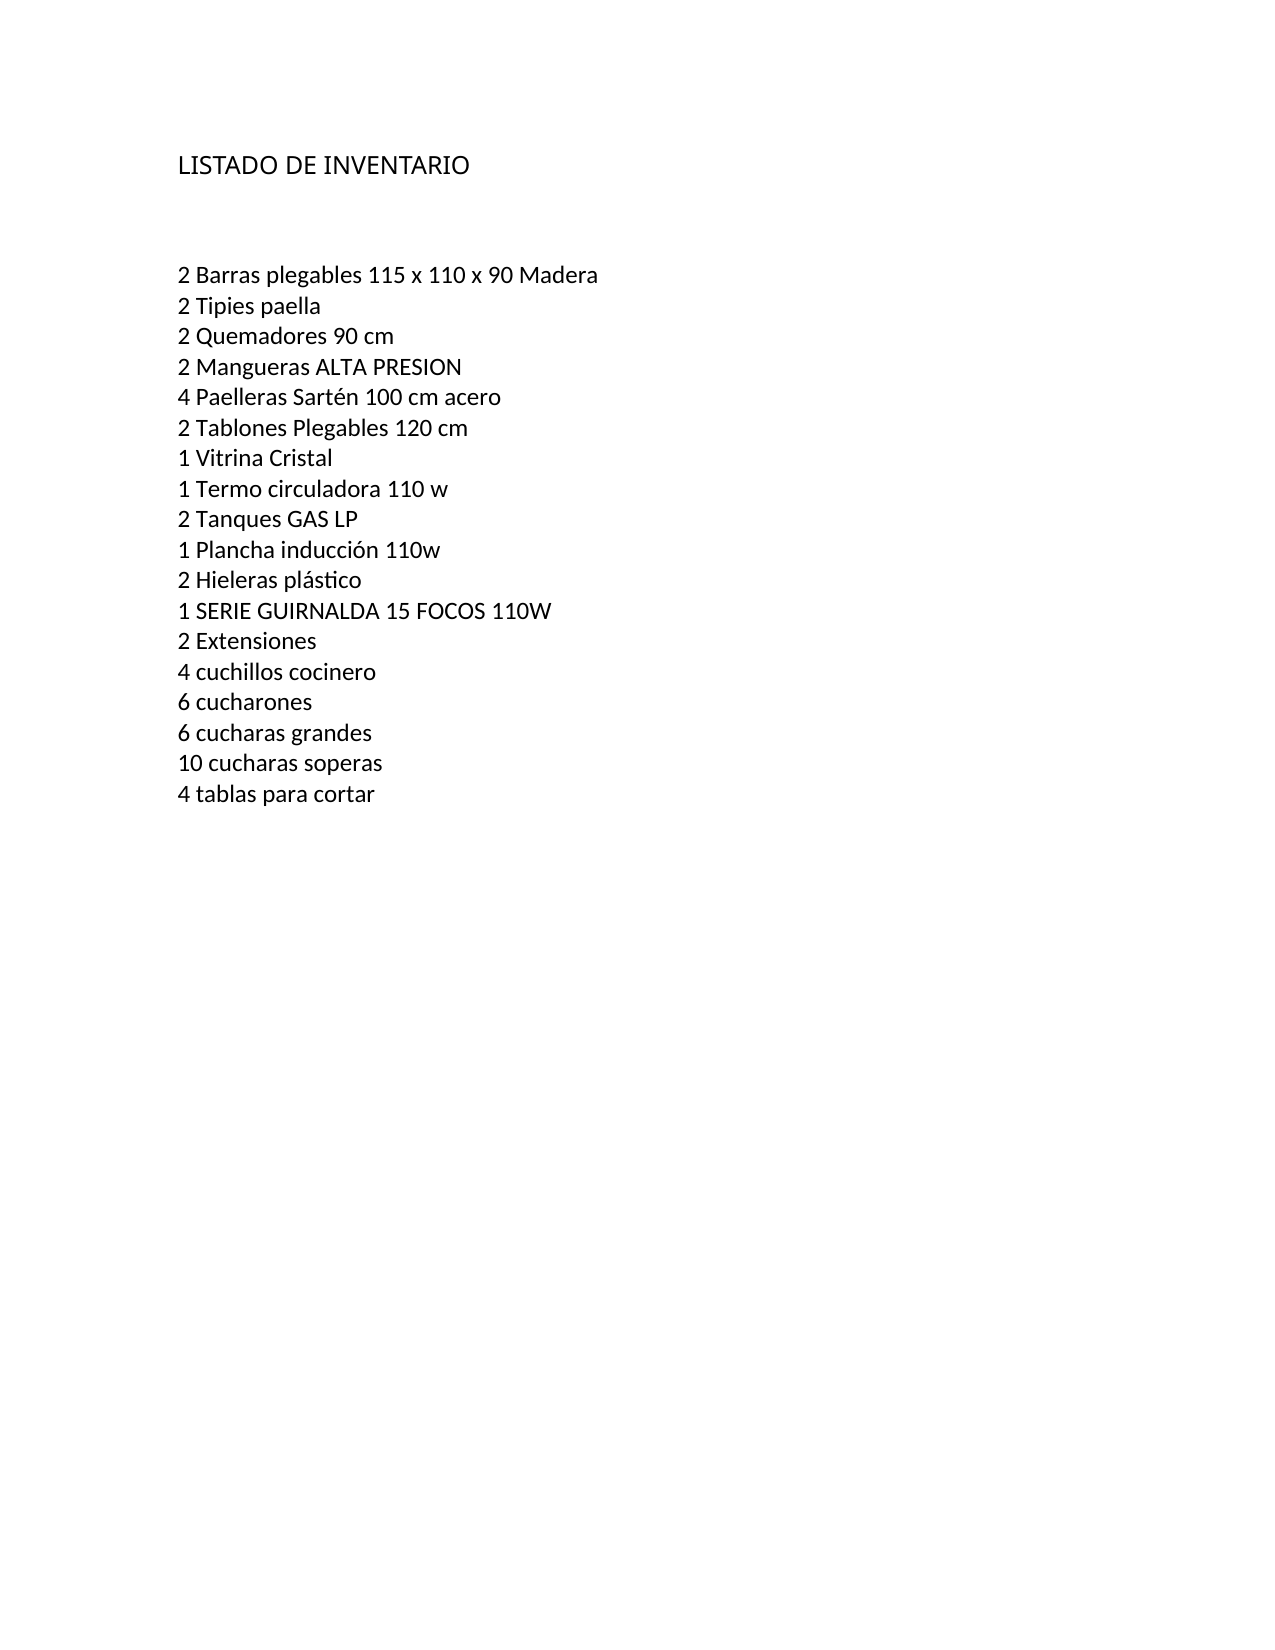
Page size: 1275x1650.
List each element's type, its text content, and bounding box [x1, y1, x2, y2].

text 4 cuchillos cocinero [177, 656, 1098, 687]
text 2 Tanques GAS LP [177, 503, 1098, 534]
text 1 Vitrina Cristal [177, 442, 1098, 473]
text 1 Termo circuladora 110 w [177, 473, 1098, 503]
text 2 Tablones Plegables 120 cm [177, 412, 1098, 442]
text 4 tablas para cortar [177, 778, 1098, 809]
text 1 SERIE GUIRNALDA 15 FOCOS 110W [177, 595, 1098, 626]
text 6 cucharones [177, 687, 1098, 717]
text 2 Mangueras ALTA PRESION [177, 351, 1098, 381]
text 2 Barras plegables 115 x 110 x 90 Madera [177, 259, 1098, 290]
text 2 Extensiones [177, 626, 1098, 656]
text 6 cucharas grandes [177, 717, 1098, 748]
text LISTADO DE INVENTARIO [177, 148, 1098, 182]
text 2 Quemadores 90 cm [177, 320, 1098, 351]
text 2 Tipies paella [177, 290, 1098, 320]
text 2 Hieleras plástico [177, 564, 1098, 595]
text 1 Plancha inducción 110w [177, 534, 1098, 564]
text 4 Paelleras Sartén 100 cm acero [177, 381, 1098, 412]
text 10 cucharas soperas [177, 748, 1098, 778]
